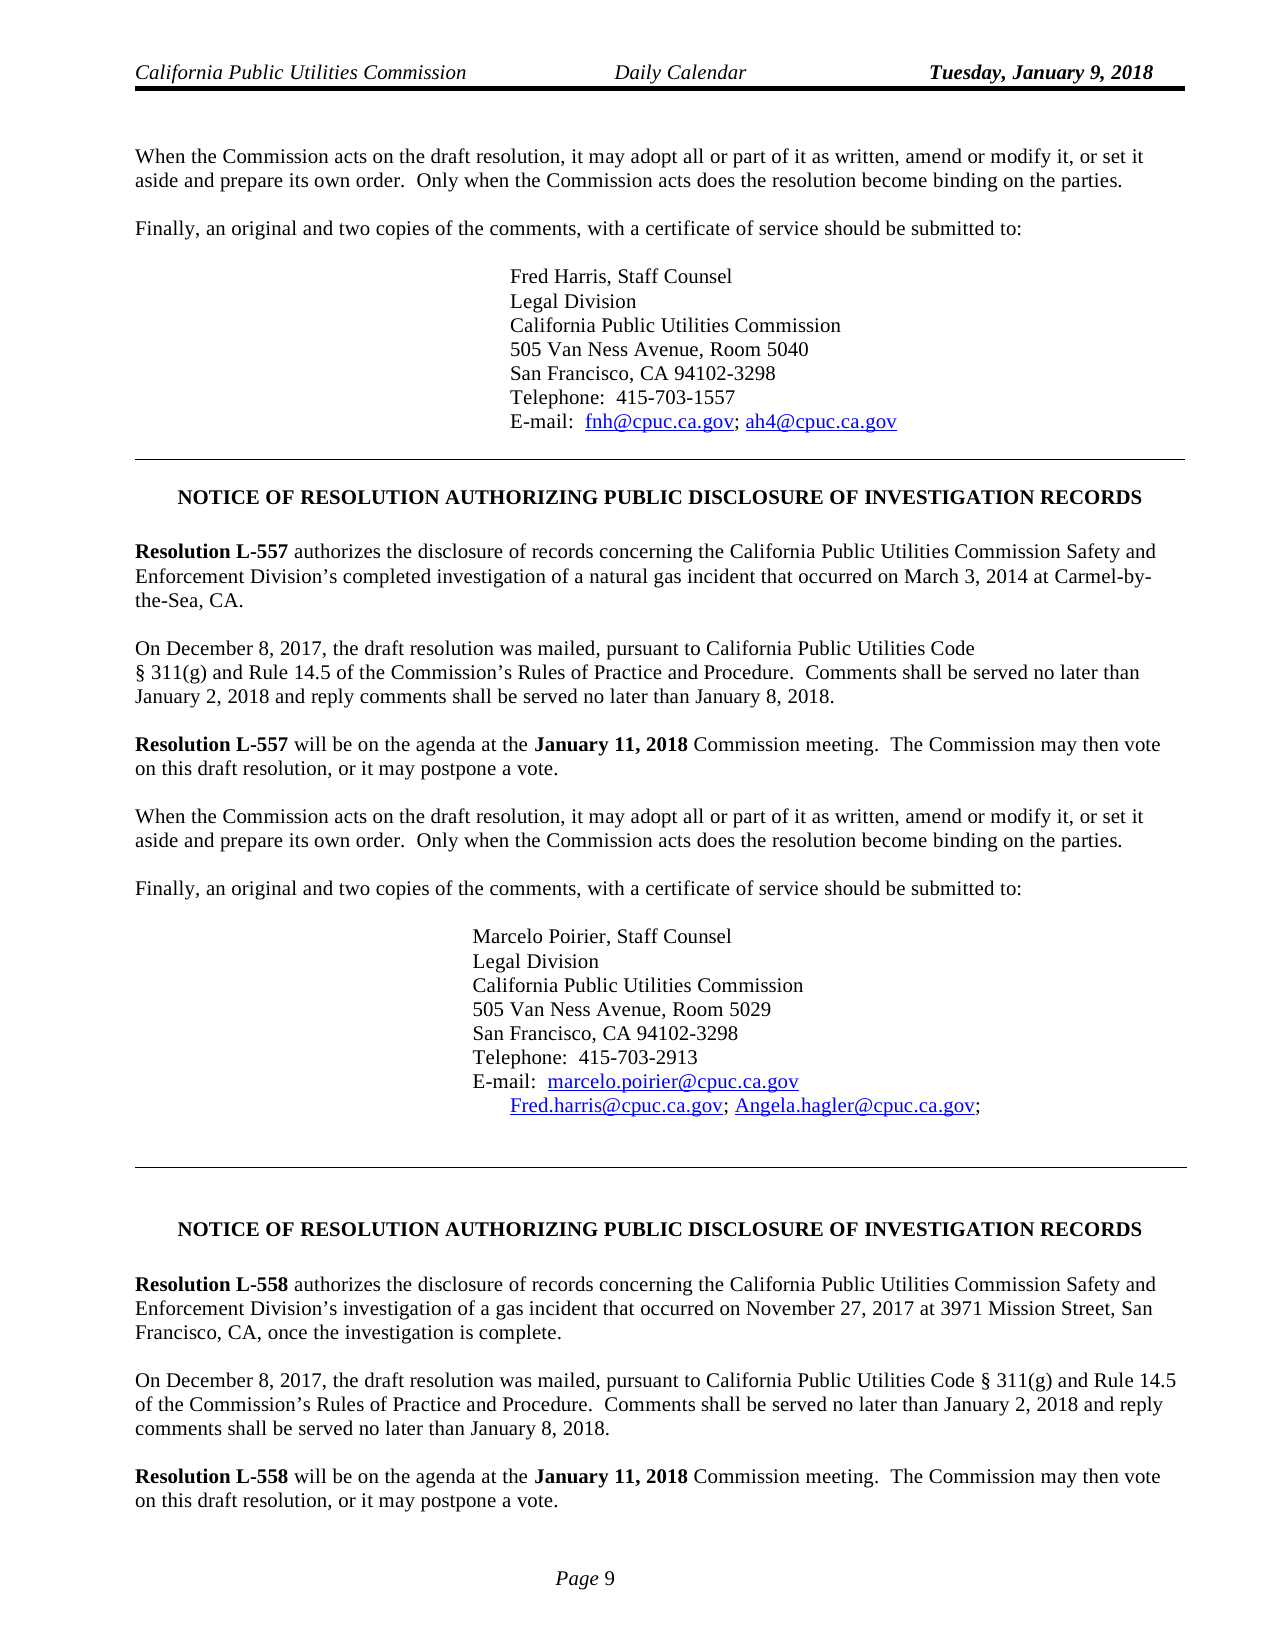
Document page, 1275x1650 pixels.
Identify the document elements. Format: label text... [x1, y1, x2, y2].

text Finally, an original and two copies of the comments, with a certificate of service should be submitted to: [135, 216, 1185, 240]
text San Francisco, CA 94102-3298 Telephone: 415-703-2913 [472, 1021, 1185, 1069]
text Fred Harris, Staff Counsel Legal Division California Public Utilities Commission 505 Van Ness Avenue, Room 5040 San Francisco, CA 94102-3298 Telephone: 415-703-1557 E-mail: fnh@cpuc.ca.gov; ah4@cpuc.ca.gov [510, 264, 1185, 433]
text Fred.harris@cpuc.ca.gov; Angela.hagler@cpuc.ca.gov; [472, 1093, 1185, 1141]
text When the Commission acts on the draft resolution, it may adopt all or part of it as written, amend or modify it, or set it aside and prepare its own order. Only when the Commission acts does the resolution become binding on the parties. [135, 144, 1185, 192]
subtitle NOTICE OF RESOLUTION AUTHORIZING PUBLIC DISCLOSURE OF INVESTIGATION RECORDS [135, 1217, 1185, 1241]
text Resolution L-558 will be on the agenda at the January 11, 2018 Commission meeting. The Commission may then vote on this draft resolution, or it may postpone a vote. [135, 1464, 1185, 1512]
text Finally, an original and two copies of the comments, with a certificate of service should be submitted to: [135, 876, 1185, 900]
text E-mail: marcelo.poirier@cpuc.ca.gov [472, 1069, 1185, 1093]
text Resolution L-557 authorizes the disclosure of records concerning the California Public Utilities Commission Safety and Enforcement Division’s completed investigation of a natural gas incident that occurred on March 3, 2014 at Carmel-by-the-Sea, CA. [135, 539, 1185, 612]
text Resolution L-558 authorizes the disclosure of records concerning the California Public Utilities Commission Safety and Enforcement Division’s investigation of a gas incident that occurred on November 27, 2017 at 3971 Mission Street, San Francisco, CA, once the investigation is complete. [135, 1272, 1185, 1344]
text Marcelo Poirier, Staff Counsel Legal Division California Public Utilities Commission 505 Van Ness Avenue, Room 5029 [472, 924, 1185, 1021]
subtitle NOTICE OF RESOLUTION AUTHORIZING PUBLIC DISCLOSURE OF INVESTIGATION RECORDS [135, 485, 1185, 509]
text Resolution L-557 will be on the agenda at the January 11, 2018 Commission meeting. The Commission may then vote on this draft resolution, or it may postpone a vote. [135, 732, 1185, 780]
text On December 8, 2017, the draft resolution was mailed, pursuant to California Public Utilities Code § 311(g) and Rule 14.5 of the Commission’s Rules of Practice and Procedure. Comments shall be served no later than January 2, 2018 and reply comments shall be served no later than January 8, 2018. [135, 636, 1185, 708]
text When the Commission acts on the draft resolution, it may adopt all or part of it as written, amend or modify it, or set it aside and prepare its own order. Only when the Commission acts does the resolution become binding on the parties. [135, 804, 1185, 852]
text On December 8, 2017, the draft resolution was mailed, pursuant to California Public Utilities Code § 311(g) and Rule 14.5 of the Commission’s Rules of Practice and Procedure. Comments shall be served no later than January 2, 2018 and reply comments shall be served no later than January 8, 2018. [135, 1368, 1185, 1440]
